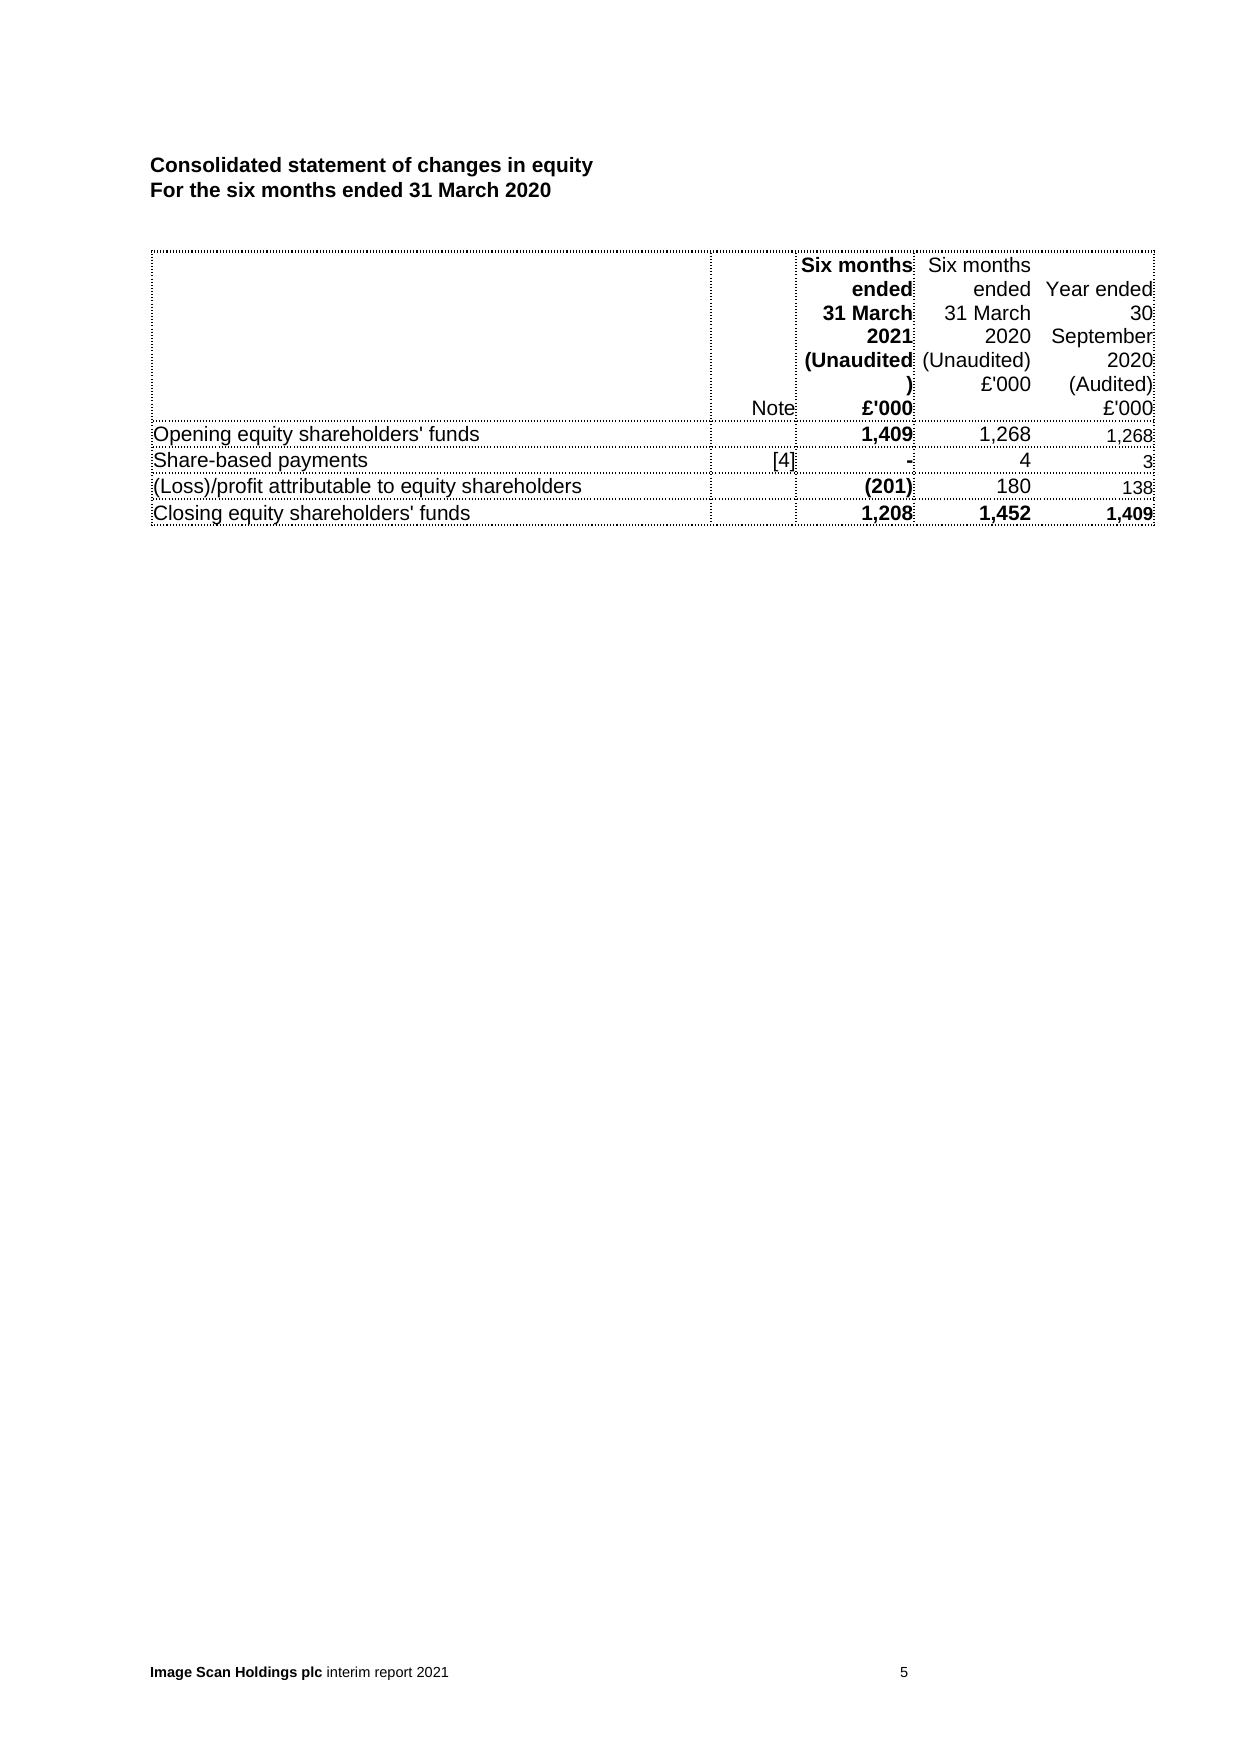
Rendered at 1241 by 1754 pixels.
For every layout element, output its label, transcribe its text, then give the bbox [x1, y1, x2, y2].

table_cell [711, 498, 796, 524]
table_cell 1,409 [796, 420, 914, 446]
table_cell [4] [711, 446, 796, 472]
text For the six months ended 31 March 2020 [150, 176, 1090, 201]
table_header [152, 250, 711, 420]
text Consolidated statement of changes in equity [150, 150, 1090, 176]
table_cell (Loss)/profit attributable to equity shareholders [152, 472, 711, 498]
table_cell [711, 420, 796, 446]
table_cell - [796, 446, 914, 472]
table_cell 4 [914, 446, 1032, 472]
table_cell Share-based payments [152, 446, 711, 472]
table_cell 1,268 [914, 420, 1032, 446]
table_cell 1,452 [914, 498, 1032, 524]
table_header Six months ended 31 March 2020 (Unaudited) £'000 [914, 250, 1032, 420]
table_header Note [711, 250, 796, 420]
table_cell Opening equity shareholders' funds [152, 420, 711, 446]
table_cell Closing equity shareholders' funds [152, 498, 711, 524]
table_cell 1,409 [1032, 498, 1154, 524]
table_header Year ended 30 September 2020 (Audited) £'000 [1032, 250, 1154, 420]
table_cell (201) [796, 472, 914, 498]
table_cell 1,208 [796, 498, 914, 524]
table_header Six months ended 31 March 2021 (Unaudited) £'000 [796, 250, 914, 420]
table_cell [711, 472, 796, 498]
table_cell 180 [914, 472, 1032, 498]
table_cell 1,268 [1032, 420, 1154, 446]
table_cell 3 [1032, 446, 1154, 472]
table_cell 138 [1032, 472, 1154, 498]
